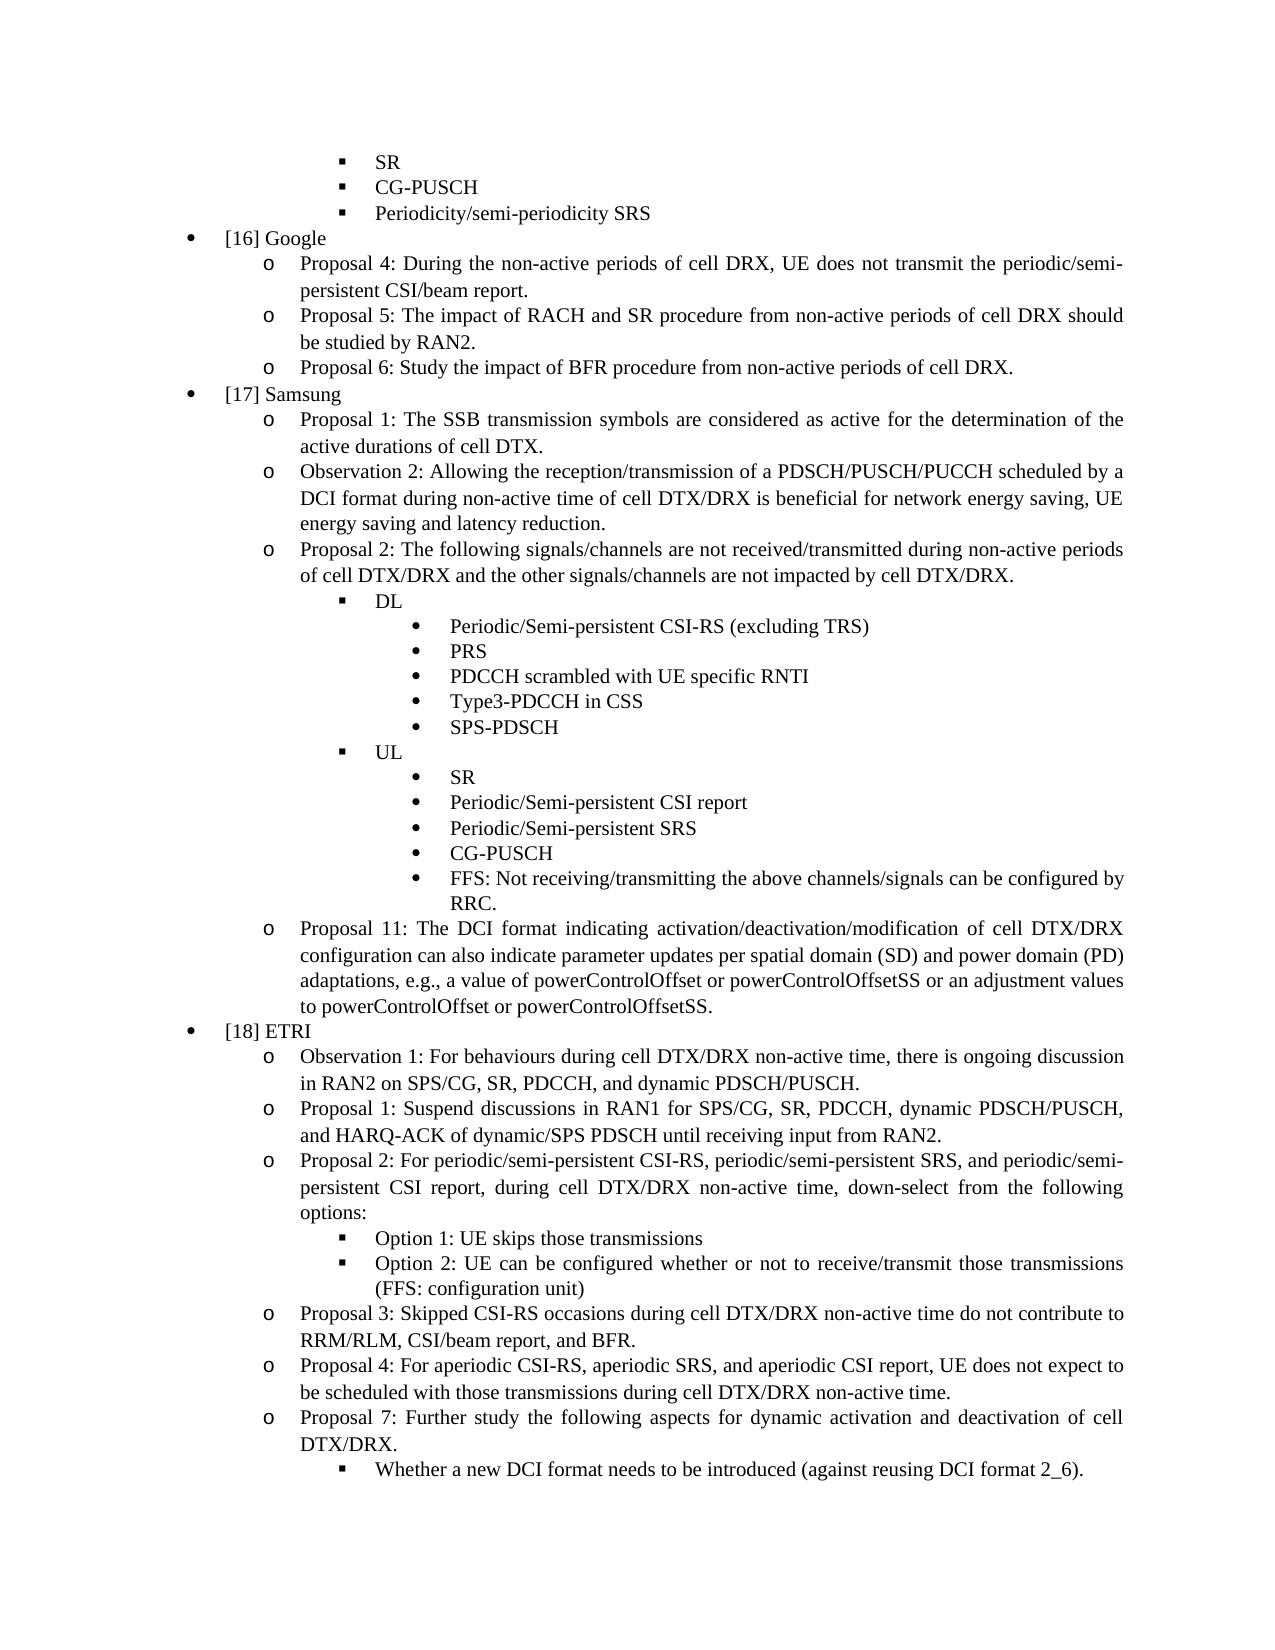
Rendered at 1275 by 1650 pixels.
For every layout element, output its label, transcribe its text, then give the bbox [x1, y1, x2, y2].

list PRS [412, 639, 1125, 663]
list SR [337, 150, 1125, 174]
list [18] ETRI [187, 1019, 1125, 1043]
list Proposal 1: The SSB transmission symbols are considered as active for the determination of the active durations of cell DTX. [262, 407, 1125, 458]
list CG-PUSCH [412, 841, 1125, 865]
list Proposal 2: The following signals/channels are not received/transmitted during non-active periods of cell DTX/DRX and the other signals/channels are not impacted by cell DTX/DRX. [262, 537, 1125, 587]
list CG-PUSCH [337, 175, 1125, 199]
list Observation 1: For behaviours during cell DTX/DRX non-active time, there is ongoing discussion in RAN2 on SPS/CG, SR, PDCCH, and dynamic PDSCH/PUSCH. [262, 1044, 1125, 1095]
list [16] Google [187, 226, 1125, 250]
list Periodic/Semi-persistent CSI-RS (excluding TRS) [412, 614, 1125, 638]
list PDCCH scrambled with UE specific RNTI [412, 664, 1125, 688]
list SR [412, 765, 1125, 789]
list FFS: Not receiving/transmitting the above channels/signals can be configured by RRC. [412, 866, 1125, 915]
list Whether a new DCI format needs to be introduced (against reusing DCI format 2_6). [337, 1457, 1125, 1481]
list Proposal 6: Study the impact of BFR procedure from non-active periods of cell DRX. [262, 355, 1125, 381]
list Proposal 11: The DCI format indicating activation/deactivation/modification of cell DTX/DRX configuration can also indicate parameter updates per spatial domain (SD) and power domain (PD) adaptations, e.g., a value of powerControlOffset or powerControlOffsetSS or an adjustment values to powerControlOffset or powerControlOffsetSS. [262, 916, 1125, 1018]
list SPS-PDSCH [412, 715, 1125, 739]
list DL [337, 589, 1125, 613]
list Periodicity/semi-periodicity SRS [337, 200, 1125, 224]
list Proposal 5: The impact of RACH and SR procedure from non-active periods of cell DRX should be studied by RAN2. [262, 303, 1125, 354]
list [17] Samsung [187, 382, 1125, 406]
list UL [337, 740, 1125, 764]
list Proposal 1: Suspend discussions in RAN1 for SPS/CG, SR, PDCCH, dynamic PDSCH/PUSCH, and HARQ-ACK of dynamic/SPS PDSCH until receiving input from RAN2. [262, 1096, 1125, 1147]
list Proposal 2: For periodic/semi-persistent CSI-RS, periodic/semi-persistent SRS, and periodic/semi-persistent CSI report, during cell DTX/DRX non-active time, down-select from the following options: [262, 1148, 1125, 1224]
list Observation 2: Allowing the reception/transmission of a PDSCH/PUSCH/PUCCH scheduled by a DCI format during non-active time of cell DTX/DRX is beneficial for network energy saving, UE energy saving and latency reduction. [262, 459, 1125, 535]
list Proposal 4: During the non-active periods of cell DRX, UE does not transmit the periodic/semi-persistent CSI/beam report. [262, 251, 1125, 302]
list Periodic/Semi-persistent CSI report [412, 790, 1125, 814]
list Proposal 3: Skipped CSI-RS occasions during cell DTX/DRX non-active time do not contribute to RRM/RLM, CSI/beam report, and BFR. [262, 1301, 1125, 1352]
list Periodic/Semi-persistent SRS [412, 816, 1125, 839]
list Option 2: UE can be configured whether or not to receive/transmit those transmissions (FFS: configuration unit) [337, 1251, 1125, 1300]
list Option 1: UE skips those transmissions [337, 1226, 1125, 1249]
list Type3-PDCCH in CSS [412, 689, 1125, 713]
list Proposal 4: For aperiodic CSI-RS, aperiodic SRS, and aperiodic CSI report, UE does not expect to be scheduled with those transmissions during cell DTX/DRX non-active time. [262, 1353, 1125, 1404]
list Proposal 7: Further study the following aspects for dynamic activation and deactivation of cell DTX/DRX. [262, 1405, 1125, 1456]
